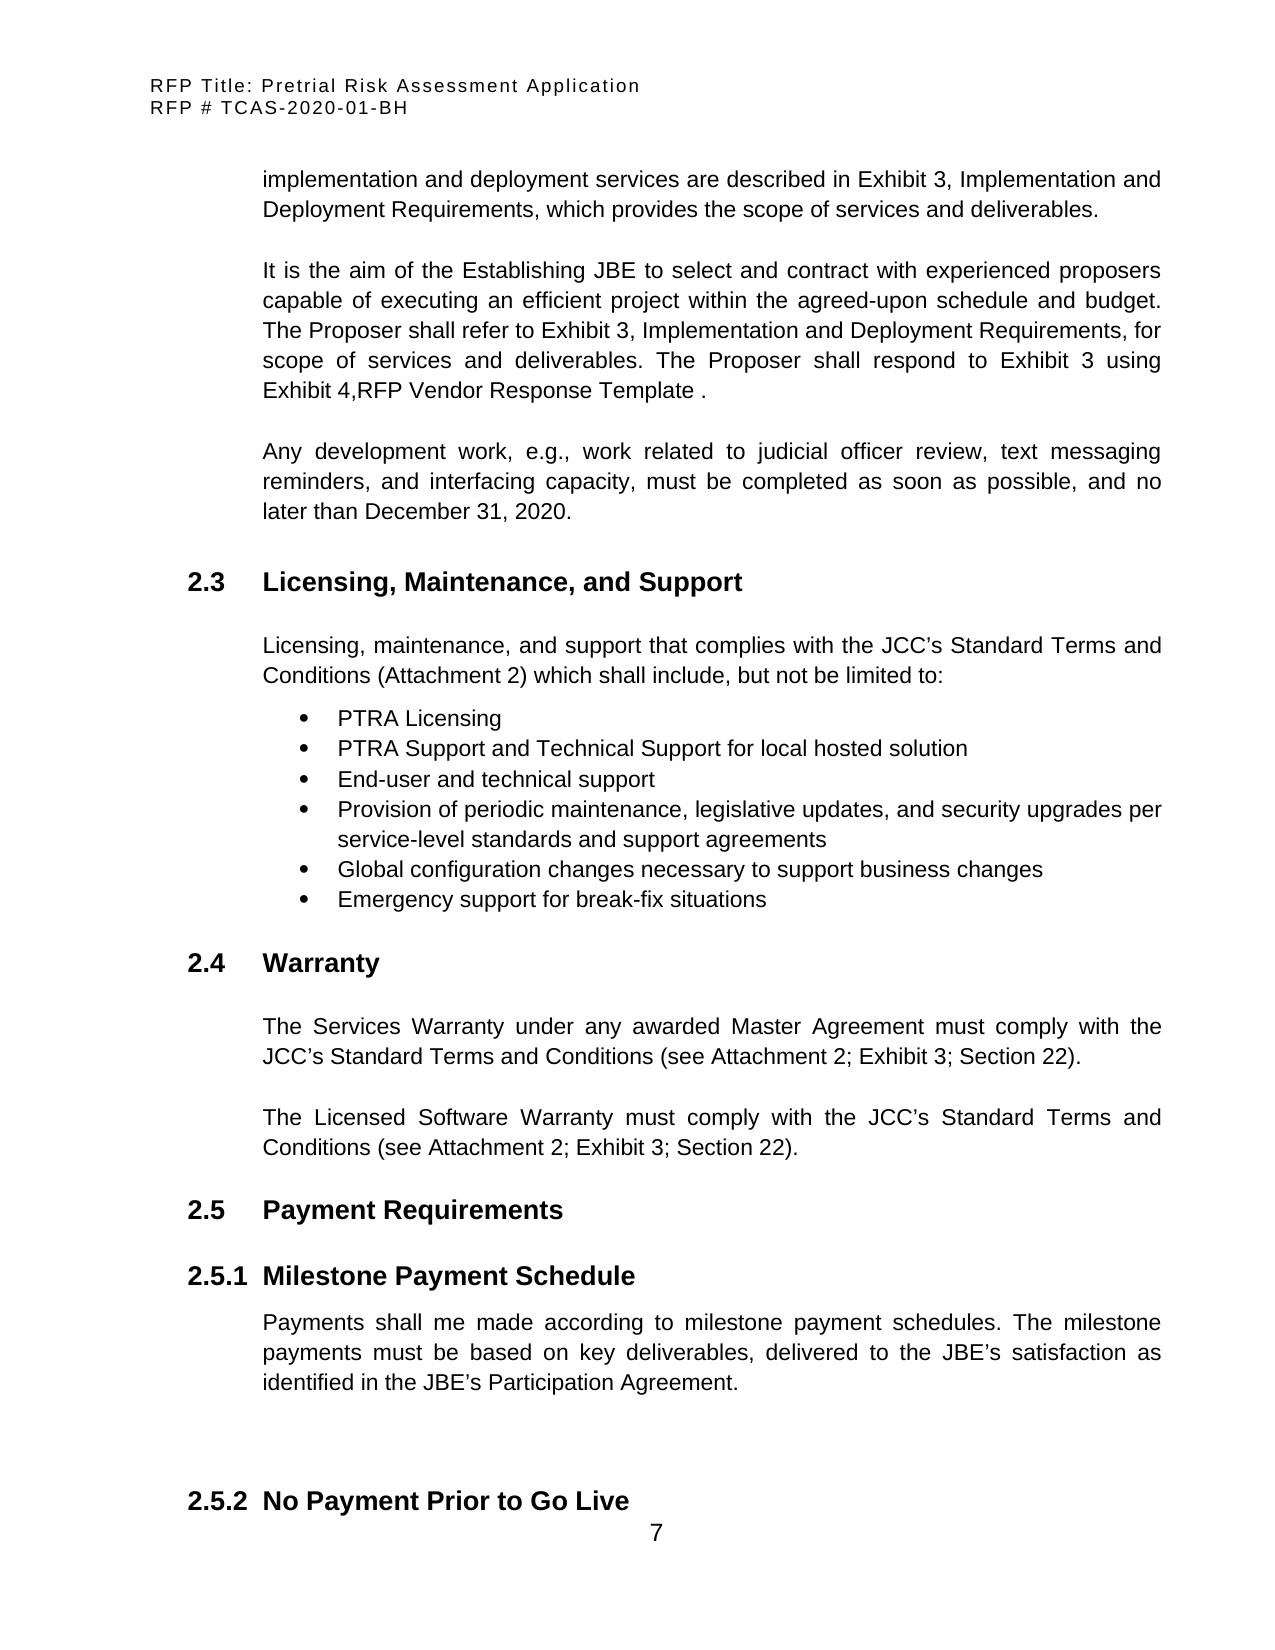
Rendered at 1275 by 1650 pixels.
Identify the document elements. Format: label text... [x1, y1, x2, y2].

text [262, 166, 1162, 223]
subtitle Licensing, Maintenance, and Support [187, 566, 1162, 597]
list End-user and technical support [300, 766, 1162, 792]
list The Services Warranty under any awarded Master Agreement must comply with the JCC’s Standard Terms and Conditions (see Attachment 2; Exhibit 3; Section 22). [262, 1013, 1162, 1069]
list Provision of periodic maintenance, legislative updates, and security upgrades per service-level standards and support agreements [300, 796, 1162, 852]
list Emergency support for break-fix situations [300, 886, 1162, 913]
text It is the aim of the Establishing JBE to select and contract with experienced proposers capable of executing an efficient project within the agreed-upon schedule and budget. The Proposer shall refer to Exhibit 3, Implementation and Deployment Requirements, for scope of services and deliverables. The Proposer shall respond to Exhibit 3 using Exhibit 4,RFP Vendor Response Template . [262, 257, 1162, 404]
list PTRA Support and Technical Support for local hosted solution [300, 735, 1162, 762]
text Any development work, e.g., work related to judicial officer review, text messaging reminders, and interfacing capacity, must be completed as soon as possible, and no later than December 31, 2020. [262, 438, 1162, 525]
list Global configuration changes necessary to support business changes [300, 856, 1162, 882]
list 2.5 Payment Requirements [187, 1194, 1162, 1225]
text 2.5.1 Milestone Payment Schedule [187, 1260, 1162, 1292]
text 2.5.2 No Payment Prior to Go Live [187, 1485, 1162, 1516]
list The Licensed Software Warranty must comply with the JCC’s Standard Terms and Conditions (see Attachment 2; Exhibit 3; Section 22). [262, 1103, 1162, 1160]
text Licensing, maintenance, and support that complies with the JCC’s Standard Terms and Conditions (Attachment 2) which shall include, but not be limited to: [262, 632, 1162, 689]
list 2.4 Warranty [187, 947, 1162, 978]
list PTRA Licensing [300, 705, 1162, 731]
text Payments shall me made according to milestone payment schedules. The milestone payments must be based on key deliverables, delivered to the JBE’s satisfaction as identified in the JBE’s Participation Agreement. [262, 1309, 1162, 1396]
